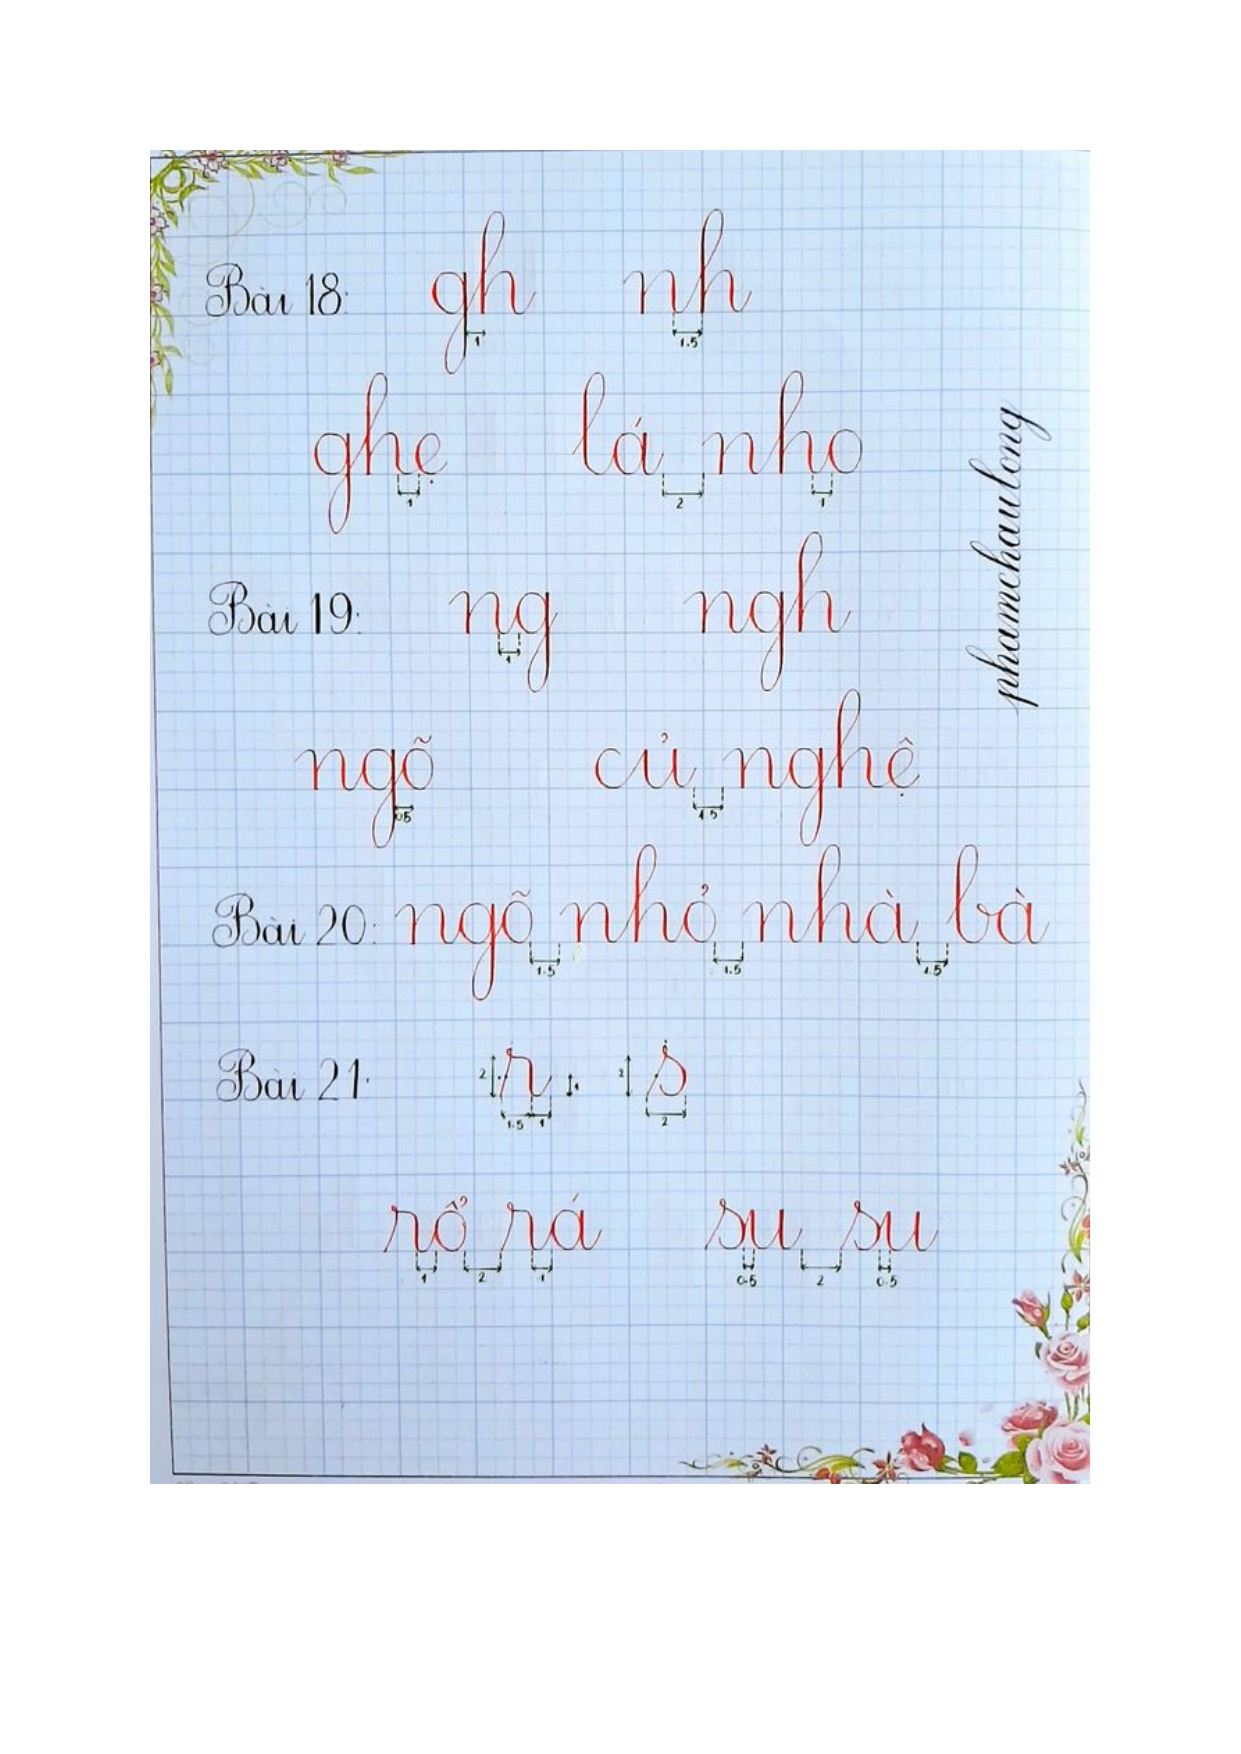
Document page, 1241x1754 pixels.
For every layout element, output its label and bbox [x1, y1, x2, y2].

picture [150, 150, 1091, 1484]
